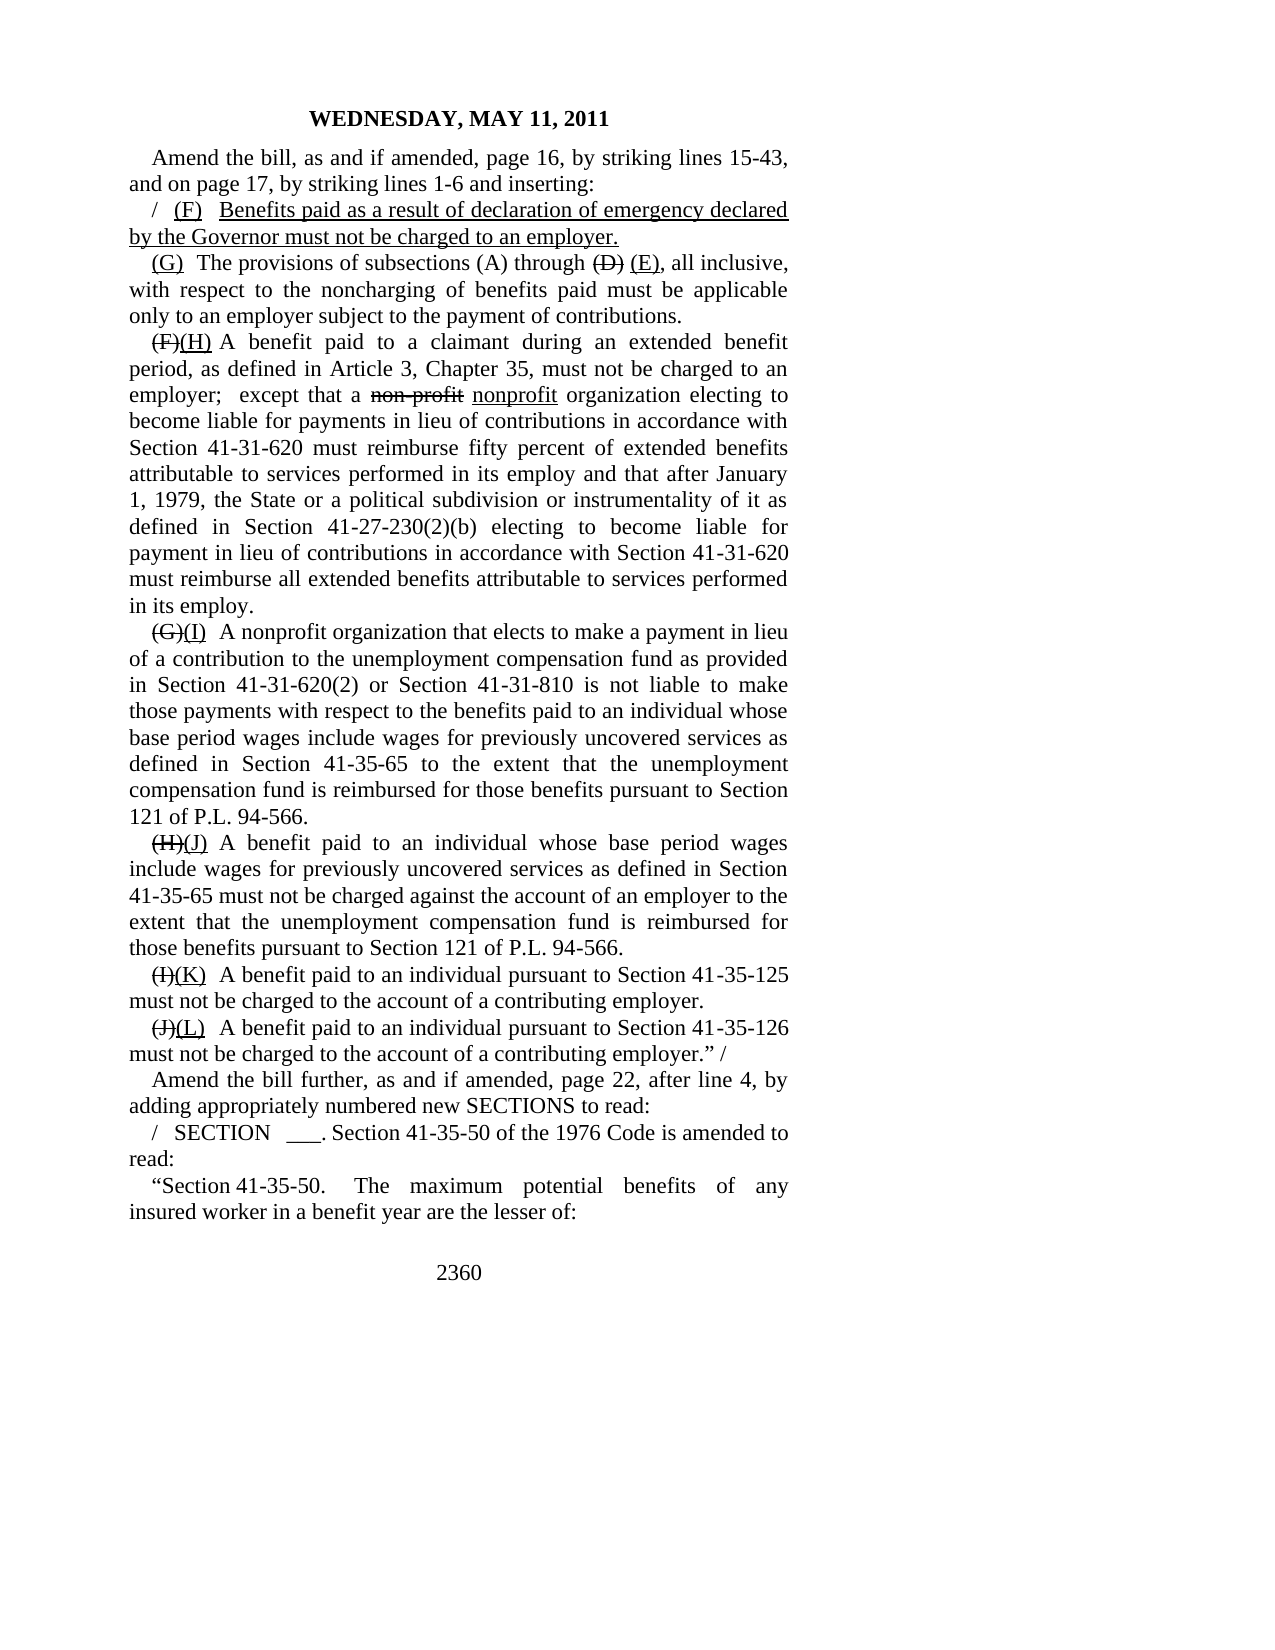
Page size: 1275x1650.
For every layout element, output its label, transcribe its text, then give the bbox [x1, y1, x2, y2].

text (F)(H) A benefit paid to a claimant during an extended benefit period, as defined in Article 3, Chapter 35, must not be charged to an employer; except that a non-profit nonprofit organization electing to become liable for payments in lieu of contributions in accordance with Section 41-31-620 must reimburse fifty percent of extended benefits attributable to services performed in its employ and that after January 1, 1979, the State or a political subdivision or instrumentality of it as defined in Section 41-27-230(2)(b) electing to become liable for payment in lieu of contributions in accordance with Section 41-31-620 must reimburse all extended benefits attributable to services performed in its employ. [129, 328, 789, 618]
text (J)(L) A benefit paid to an individual pursuant to Section 41-35-126 must not be charged to the account of a contributing employer.” / [129, 1013, 789, 1066]
text / SECTION ___. Section 41-35-50 of the 1976 Code is amended to read: [129, 1119, 789, 1172]
text (I)(K) A benefit paid to an individual pursuant to Section 41-35-125 must not be charged to the account of a contributing employer. [129, 961, 789, 1013]
text / (F) Benefits paid as a result of declaration of emergency declared by the Governor must not be charged to an employer. [129, 197, 789, 249]
text Amend the bill, as and if amended, page 16, by striking lines 15-43, and on page 17, by striking lines 1-6 and inserting: [129, 144, 789, 197]
text (H)(J) A benefit paid to an individual whose base period wages include wages for previously uncovered services as defined in Section 41-35-65 must not be charged against the account of an employer to the extent that the unemployment compensation fund is reimbursed for those benefits pursuant to Section 121 of P.L. 94-566. [129, 829, 789, 961]
text Amend the bill further, as and if amended, page 22, after line 4, by adding appropriately numbered new SECTIONS to read: [129, 1066, 789, 1119]
text “Section 41-35-50. The maximum potential benefits of any insured worker in a benefit year are the lesser of: [129, 1172, 789, 1224]
text (G) The provisions of subsections (A) through (D) (E), all inclusive, with respect to the noncharging of benefits paid must be applicable only to an employer subject to the payment of contributions. [129, 249, 789, 328]
text (G)(I) A nonprofit organization that elects to make a payment in lieu of a contribution to the unemployment compensation fund as provided in Section 41-31-620(2) or Section 41-31-810 is not liable to make those payments with respect to the benefits paid to an individual whose base period wages include wages for previously uncovered services as defined in Section 41-35-65 to the extent that the unemployment compensation fund is reimbursed for those benefits pursuant to Section 121 of P.L. 94-566. [129, 618, 789, 829]
